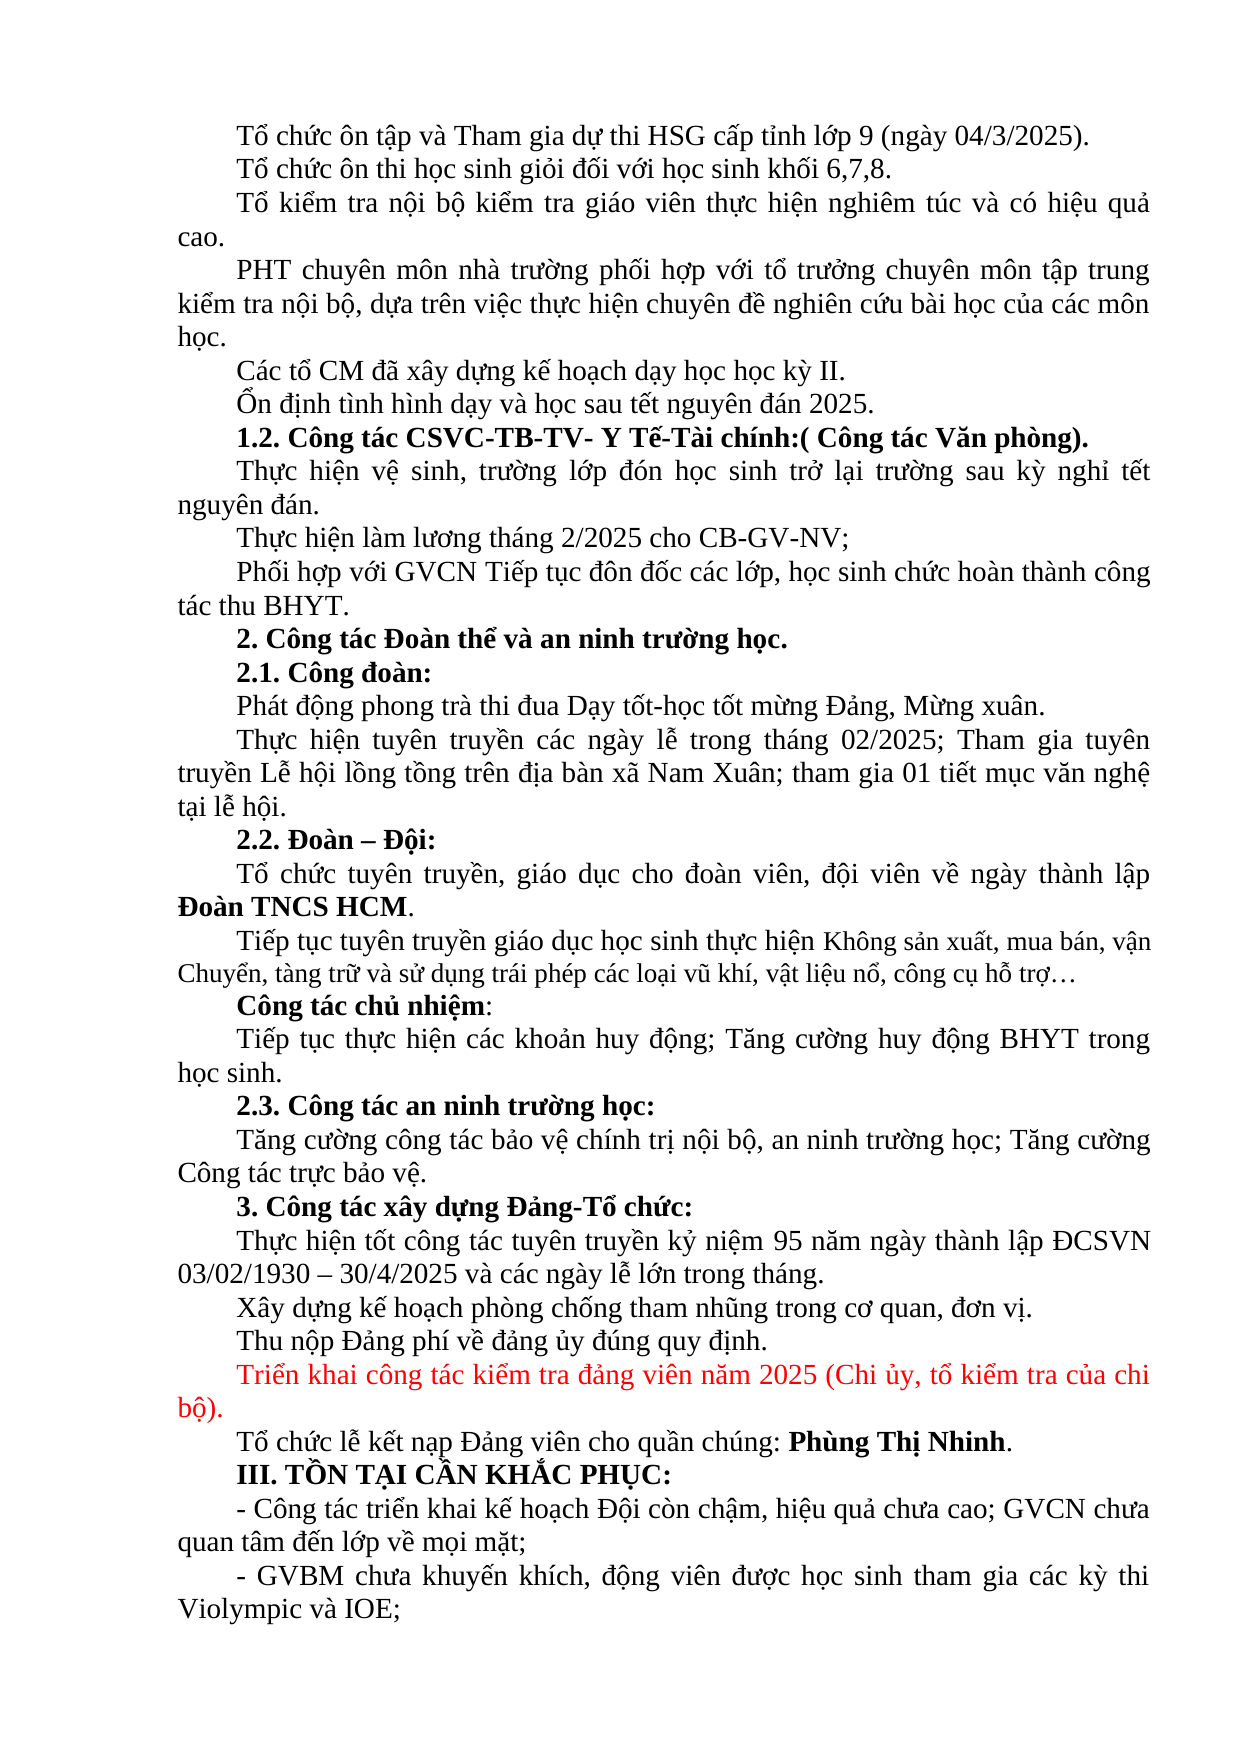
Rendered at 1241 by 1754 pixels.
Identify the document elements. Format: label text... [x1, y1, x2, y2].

text Triển khai công tác kiểm tra đảng viên năm 2025 (Chi ủy, tổ kiểm tra của chi bộ). [177, 1357, 1152, 1424]
text Thực hiện làm lương tháng 2/2025 cho CB-GV-NV; [177, 521, 1152, 554]
text Phối hợp với GVCN Tiếp tục đôn đốc các lớp, học sinh chức hoàn thành công tác thu BHYT. [177, 554, 1152, 621]
text Tăng cường công tác bảo vệ chính trị nội bộ, an ninh trường học; Tăng cường Công tác trực bảo vệ. [177, 1122, 1152, 1189]
text Các tổ CM đã xây dựng kế hoạch dạy học học kỳ II. [177, 353, 1152, 386]
text Thực hiện tuyên truyền các ngày lễ trong tháng 02/2025; Tham gia tuyên truyền Lễ hội lồng tồng trên địa bàn xã Nam Xuân; tham gia 01 tiết mục văn nghệ tại lễ hội. [177, 722, 1152, 822]
text Tiếp tục thực hiện các khoản huy động; Tăng cường huy động BHYT trong học sinh. [177, 1021, 1152, 1088]
text 2. Công tác Đoàn thể và an ninh trường học. [177, 621, 1152, 655]
text Thu nộp Đảng phí về đảng ủy đúng quy định. [177, 1323, 1152, 1357]
text 2.2. Đoàn – Đội: [177, 822, 1152, 856]
text Tổ chức tuyên truyền, giáo dục cho đoàn viên, đội viên về ngày thành lập Đoàn TNCS HCM. [177, 856, 1152, 923]
text 2.1. Công đoàn: [177, 655, 1152, 688]
text Công tác chủ nhiệm: [177, 988, 1152, 1021]
text - Công tác triển khai kế hoạch Đội còn chậm, hiệu quả chưa cao; GVCN chưa quan tâm đến lớp về mọi mặt; [177, 1491, 1152, 1558]
text Thực hiện vệ sinh, trường lớp đón học sinh trở lại trường sau kỳ nghỉ tết nguyên đán. [177, 453, 1152, 521]
text Tổ chức ôn tập và Tham gia dự thi HSG cấp tỉnh lớp 9 (ngày 04/3/2025). [177, 118, 1152, 152]
text Ổn định tình hình dạy và học sau tết nguyên đán 2025. [177, 386, 1152, 420]
list 3. Công tác xây dựng Đảng-Tổ chức: [236, 1189, 1152, 1223]
text III. TỒN TẠI CẦN KHẮC PHỤC: [236, 1457, 1152, 1491]
text 1.2. Công tác CSVC-TB-TV- Y Tế-Tài chính:( Công tác Văn phòng). [177, 420, 1152, 453]
text Tổ kiểm tra nội bộ kiểm tra giáo viên thực hiện nghiêm túc và có hiệu quả cao. [177, 185, 1152, 252]
text 2.3. Công tác an ninh trường học: [236, 1088, 1152, 1122]
text Phát động phong trà thi đua Dạy tốt-học tốt mừng Đảng, Mừng xuân. [177, 688, 1152, 722]
text Tiếp tục tuyên truyền giáo dục học sinh thực hiện Không sản xuất, mua bán, vận Chuyển, tàng trữ và sử dụng trái phép các loại vũ khí, vật liệu nổ, công cụ hỗ trợ… [177, 923, 1152, 988]
text PHT chuyên môn nhà trường phối hợp với tổ trưởng chuyên môn tập trung kiểm tra nội bộ, dựa trên việc thực hiện chuyên đề nghiên cứu bài học của các môn học. [177, 252, 1152, 353]
text - GVBM chưa khuyến khích, động viên được học sinh tham gia các kỳ thi Violympic và IOE; [177, 1558, 1152, 1625]
text Tổ chức lễ kết nạp Đảng viên cho quần chúng: Phùng Thị Nhinh. [177, 1424, 1152, 1457]
text Tổ chức ôn thi học sinh giỏi đối với học sinh khối 6,7,8. [177, 152, 1152, 185]
text Xây dựng kế hoạch phòng chống tham nhũng trong cơ quan, đơn vị. [177, 1290, 1152, 1323]
text Thực hiện tốt công tác tuyên truyền kỷ niệm 95 năm ngày thành lập ĐCSVN 03/02/1930 – 30/4/2025 và các ngày lễ lớn trong tháng. [177, 1223, 1152, 1290]
